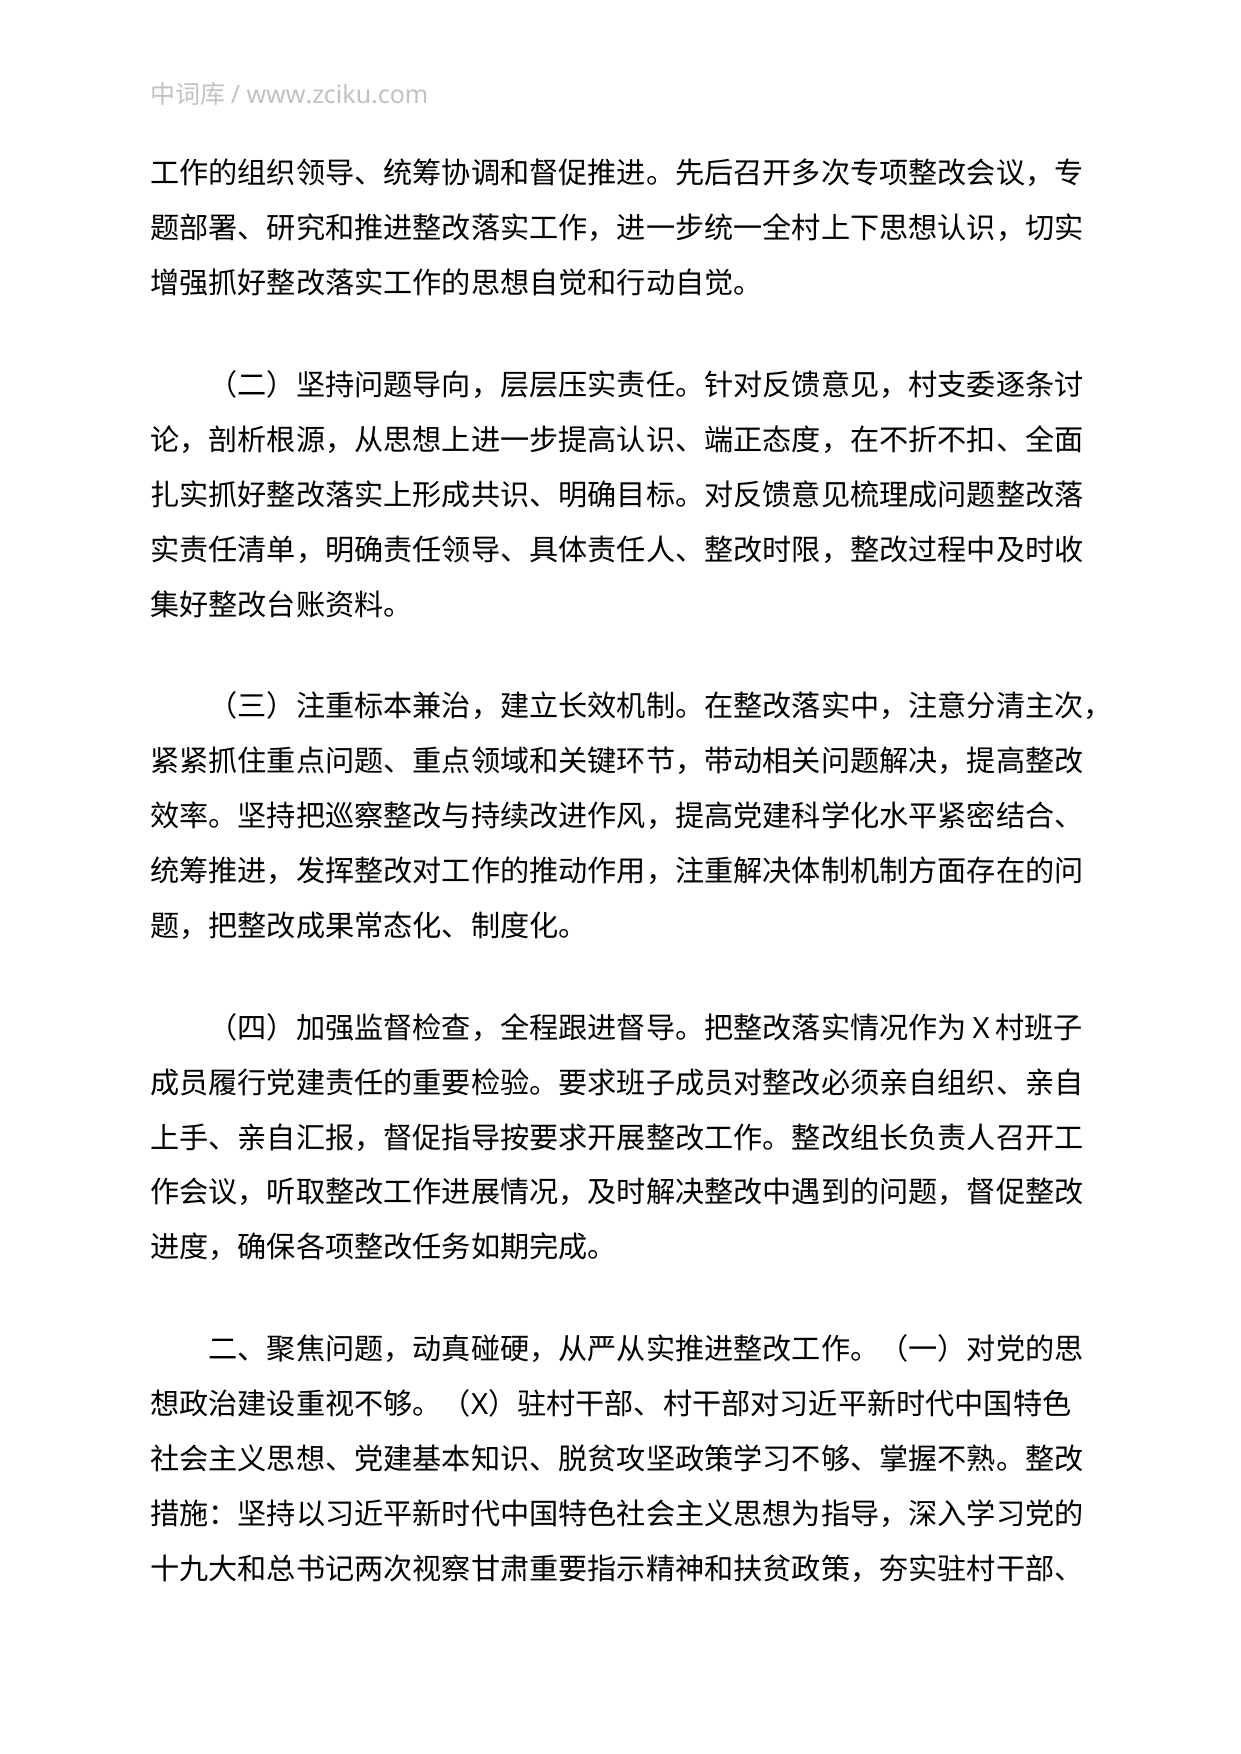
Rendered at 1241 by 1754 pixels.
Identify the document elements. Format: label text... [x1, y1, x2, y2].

text （三）注重标本兼治，建立长效机制。在整改落实中，注意分清主次，紧紧抓住重点问题、重点领域和关键环节，带动相关问题解决，提高整改效率。坚持把巡察整改与持续改进作风，提高党建科学化水平紧密结合、统筹推进，发挥整改对工作的推动作用，注重解决体制机制方面存在的问题，把整改成果常态化、制度化。 [150, 683, 1090, 945]
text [150, 1326, 1090, 1588]
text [150, 150, 1090, 302]
text （四）加强监督检查，全程跟进督导。把整改落实情况作为X村班子成员履行党建责任的重要检验。要求班子成员对整改必须亲自组织、亲自上手、亲自汇报，督促指导按要求开展整改工作。整改组长负责人召开工作会议，听取整改工作进展情况，及时解决整改中遇到的问题，督促整改进度，确保各项整改任务如期完成。 [150, 1004, 1090, 1266]
text （二）坚持问题导向，层层压实责任。针对反馈意见，村支委逐条讨论，剖析根源，从思想上进一步提高认识、端正态度，在不折不扣、全面扎实抓好整改落实上形成共识、明确目标。对反馈意见梳理成问题整改落实责任清单，明确责任领导、具体责任人、整改时限，整改过程中及时收集好整改台账资料。 [150, 362, 1090, 623]
